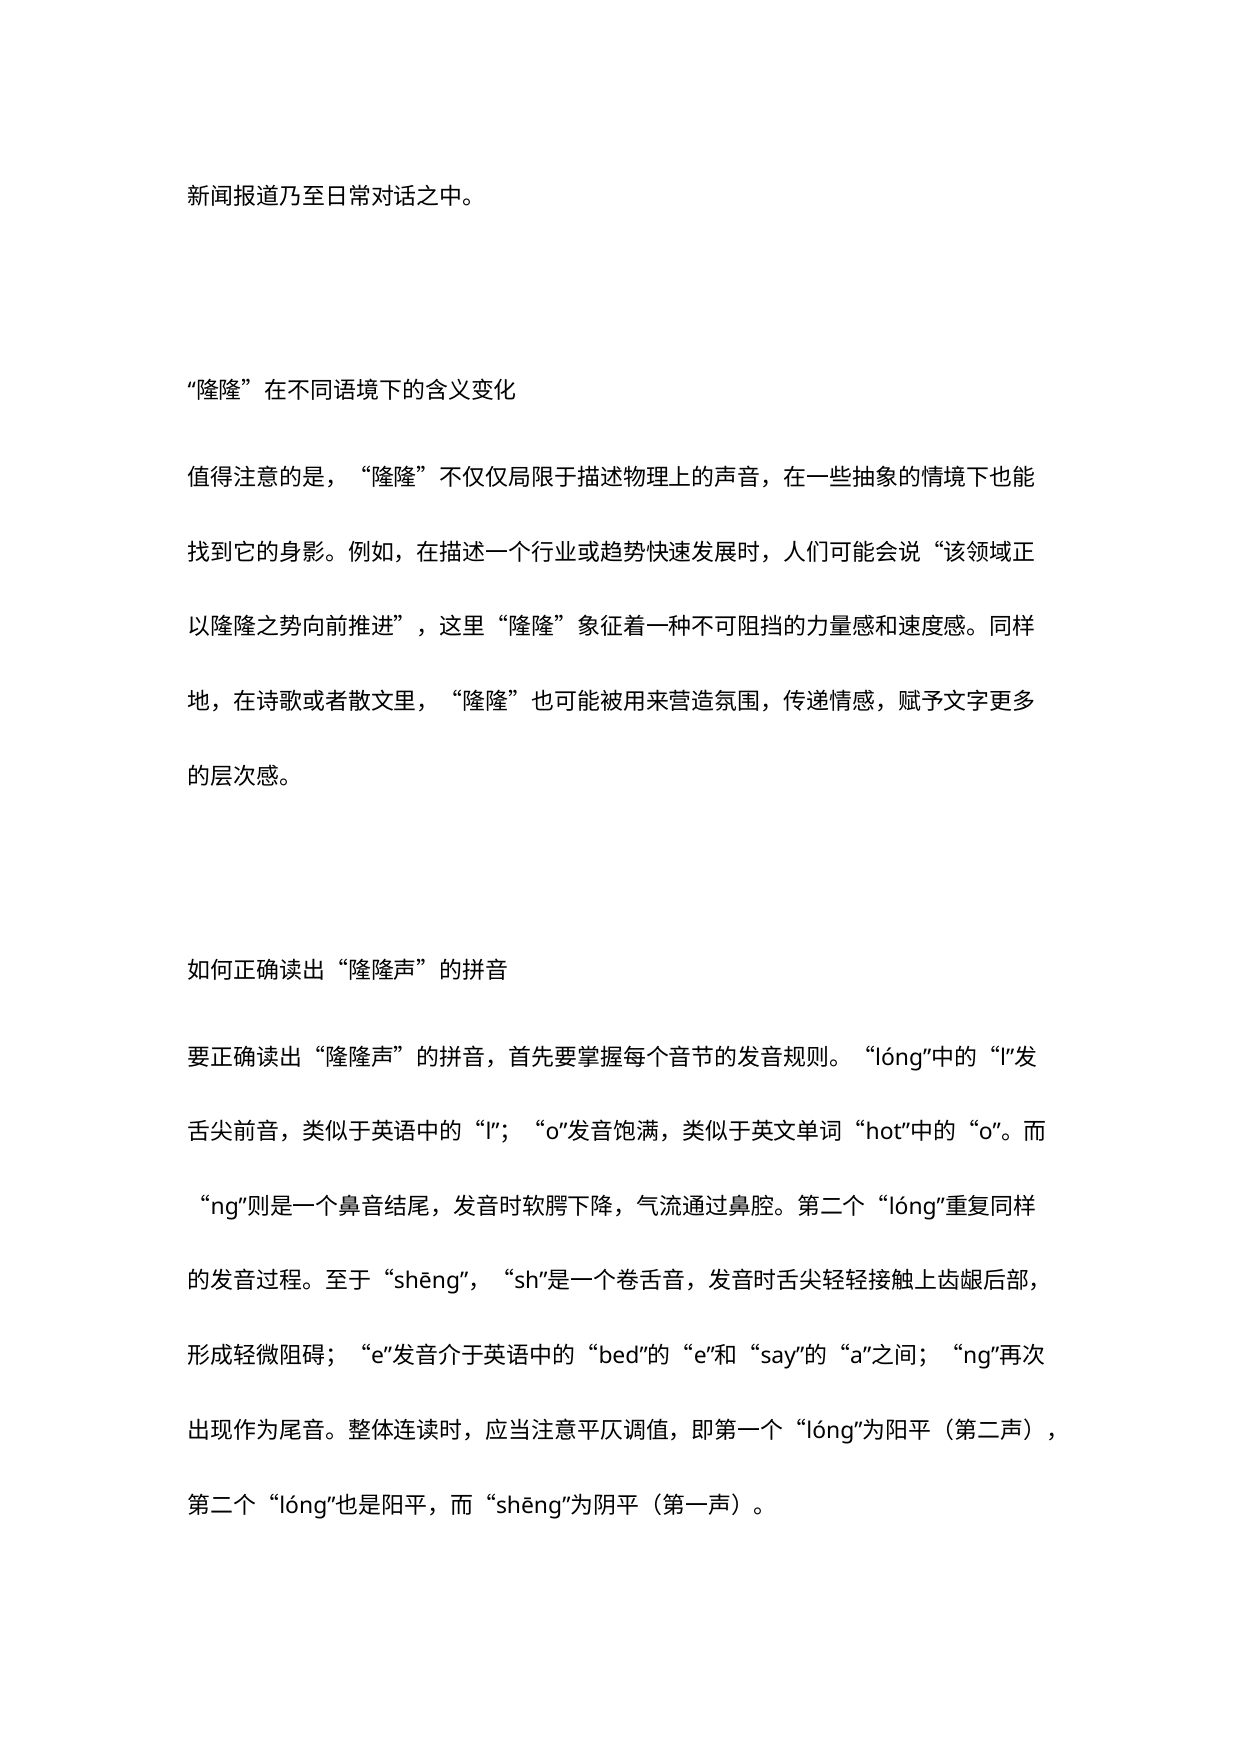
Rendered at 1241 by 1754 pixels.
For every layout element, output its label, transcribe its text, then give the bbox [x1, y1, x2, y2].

text 值得注意的是，“隆隆”不仅仅局限于描述物理上的声音，在一些抽象的情境下也能找到它的身影。例如，在描述一个行业或趋势快速发展时，人们可能会说“该领域正以隆隆之势向前推进”，这里“隆隆”象征着一种不可阻挡的力量感和速度感。同样地，在诗歌或者散文里，“隆隆”也可能被用来营造氛围，传递情感，赋予文字更多的层次感。 [187, 443, 1053, 807]
text “隆隆”在不同语境下的含义变化 [187, 356, 1053, 421]
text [187, 162, 1053, 227]
text 如何正确读出“隆隆声”的拼音 [187, 936, 1053, 1001]
text 要正确读出“隆隆声”的拼音，首先要掌握每个音节的发音规则。“lóng”中的“l”发舌尖前音，类似于英语中的“l”；“o”发音饱满，类似于英文单词“hot”中的“o”。而“ng”则是一个鼻音结尾，发音时软腭下降，气流通过鼻腔。第二个“lóng”重复同样的发音过程。至于“shēng”，“sh”是一个卷舌音，发音时舌尖轻轻接触上齿龈后部，形成轻微阻碍；“e”发音介于英语中的“bed”的“e”和“say”的“a”之间；“ng”再次出现作为尾音。整体连读时，应当注意平仄调值，即第一个“lóng”为阳平（第二声），第二个“lóng”也是阳平，而“shēng”为阴平（第一声）。 [187, 1022, 1053, 1536]
